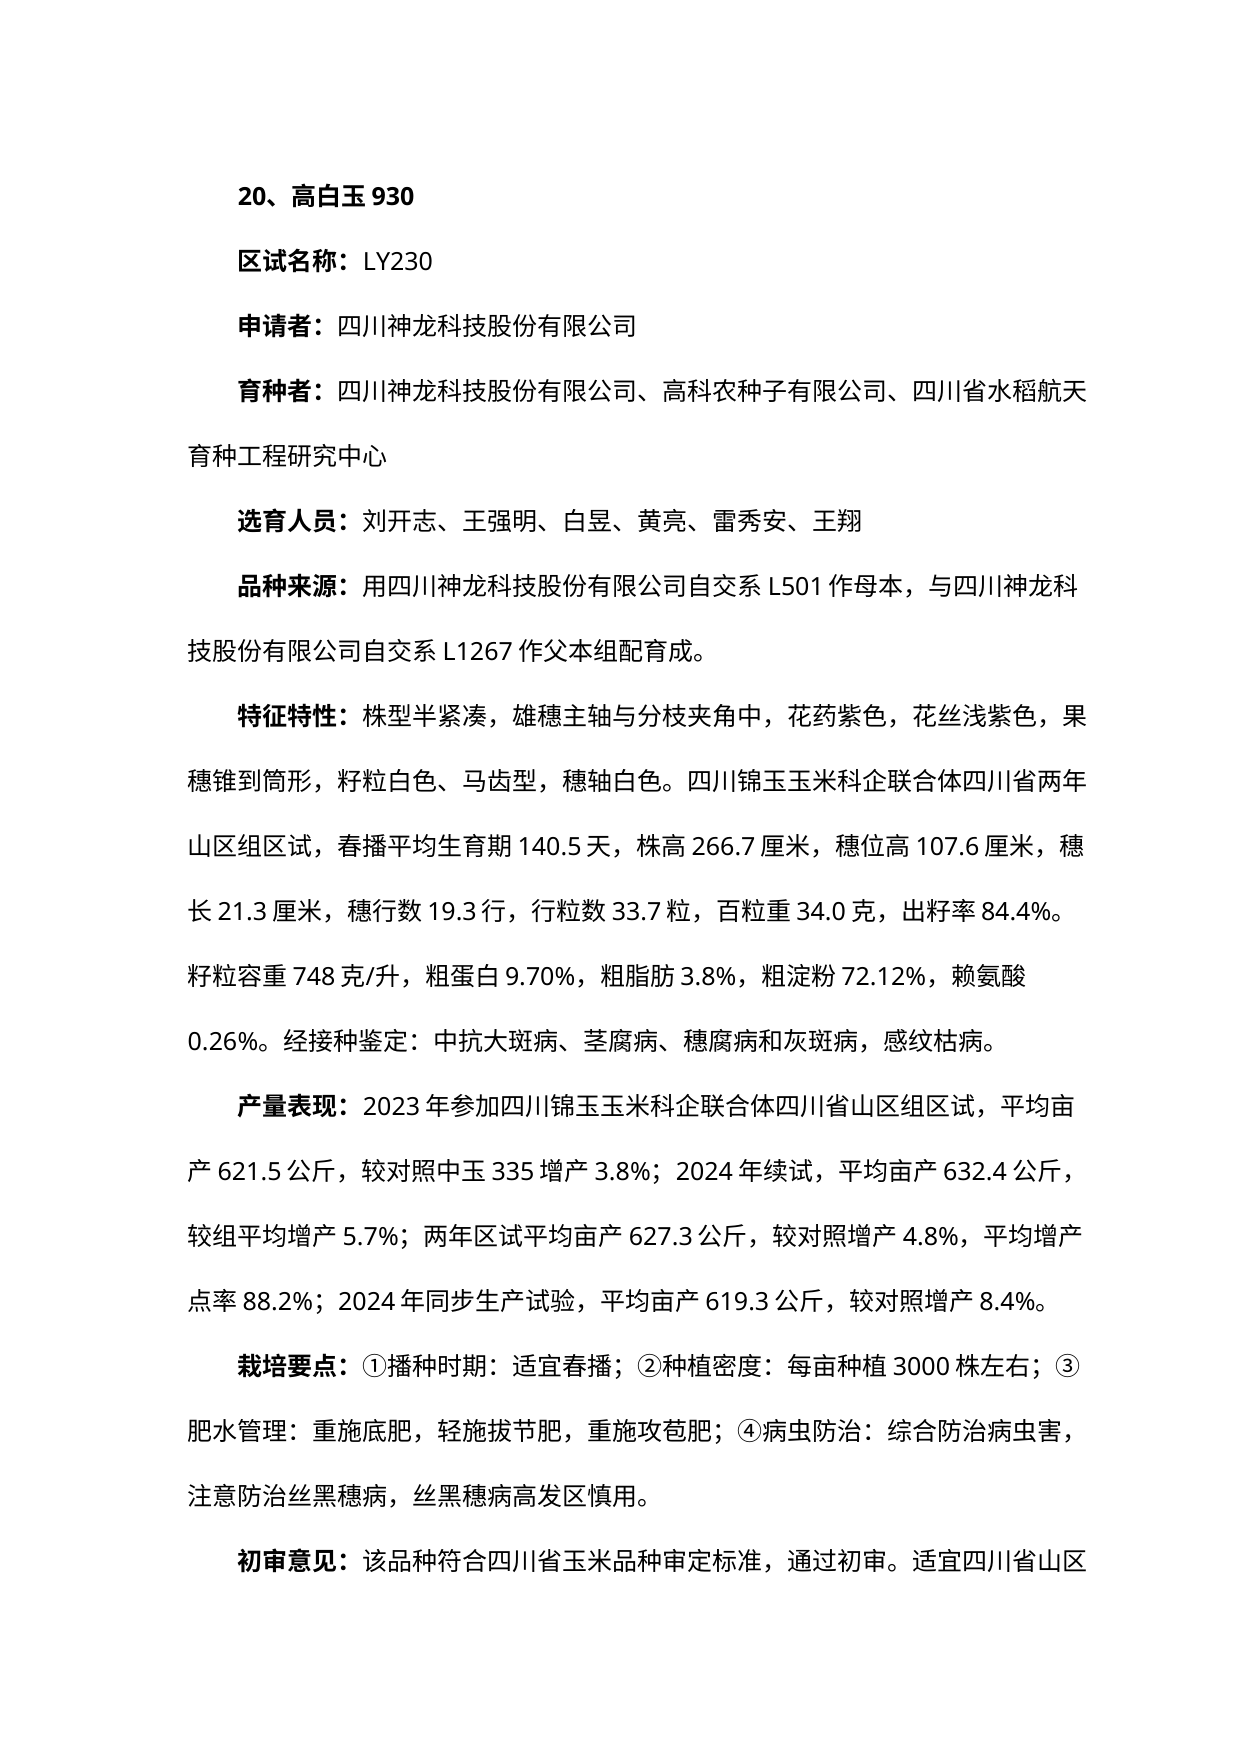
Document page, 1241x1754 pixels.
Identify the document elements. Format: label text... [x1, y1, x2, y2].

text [187, 1527, 1088, 1592]
text 品种来源：用四川神龙科技股份有限公司自交系L501作母本，与四川神龙科技股份有限公司自交系L1267作父本组配育成。 [187, 552, 1088, 682]
text 产量表现：2023年参加四川锦玉玉米科企联合体四川省山区组区试，平均亩产621.5公斤，较对照中玉335增产3.8%；2024年续试，平均亩产632.4公斤，较组平均增产5.7%；两年区试平均亩产627.3公斤，较对照增产4.8%，平均增产点率88.2%；2024年同步生产试验，平均亩产619.3公斤，较对照增产8.4%。 [187, 1072, 1088, 1332]
text 育种者：四川神龙科技股份有限公司、高科农种子有限公司、四川省水稻航天育种工程研究中心 [187, 357, 1088, 487]
text 选育人员：刘开志、王强明、白昱、黄亮、雷秀安、王翔 [187, 487, 1088, 552]
text 20、高白玉930 [187, 162, 1088, 227]
text 申请者：四川神龙科技股份有限公司 [187, 292, 1088, 357]
text 区试名称：LY230 [187, 227, 1088, 292]
text 栽培要点：①播种时期：适宜春播；②种植密度：每亩种植3000株左右；③肥水管理：重施底肥，轻施拔节肥，重施攻苞肥；④病虫防治：综合防治病虫害，注意防治丝黑穗病，丝黑穗病高发区慎用。 [187, 1332, 1088, 1527]
text 特征特性：株型半紧凑，雄穗主轴与分枝夹角中，花药紫色，花丝浅紫色，果穗锥到筒形，籽粒白色、马齿型，穗轴白色。四川锦玉玉米科企联合体四川省两年山区组区试，春播平均生育期140.5天，株高266.7厘米，穗位高107.6厘米，穗长21.3厘米，穗行数19.3行，行粒数33.7粒，百粒重34.0克，出籽率84.4%。籽粒容重748克/升，粗蛋白9.70%，粗脂肪3.8%，粗淀粉72.12%，赖氨酸0.26%。经接种鉴定：中抗大斑病、茎腐病、穗腐病和灰斑病，感纹枯病。 [187, 682, 1088, 1072]
